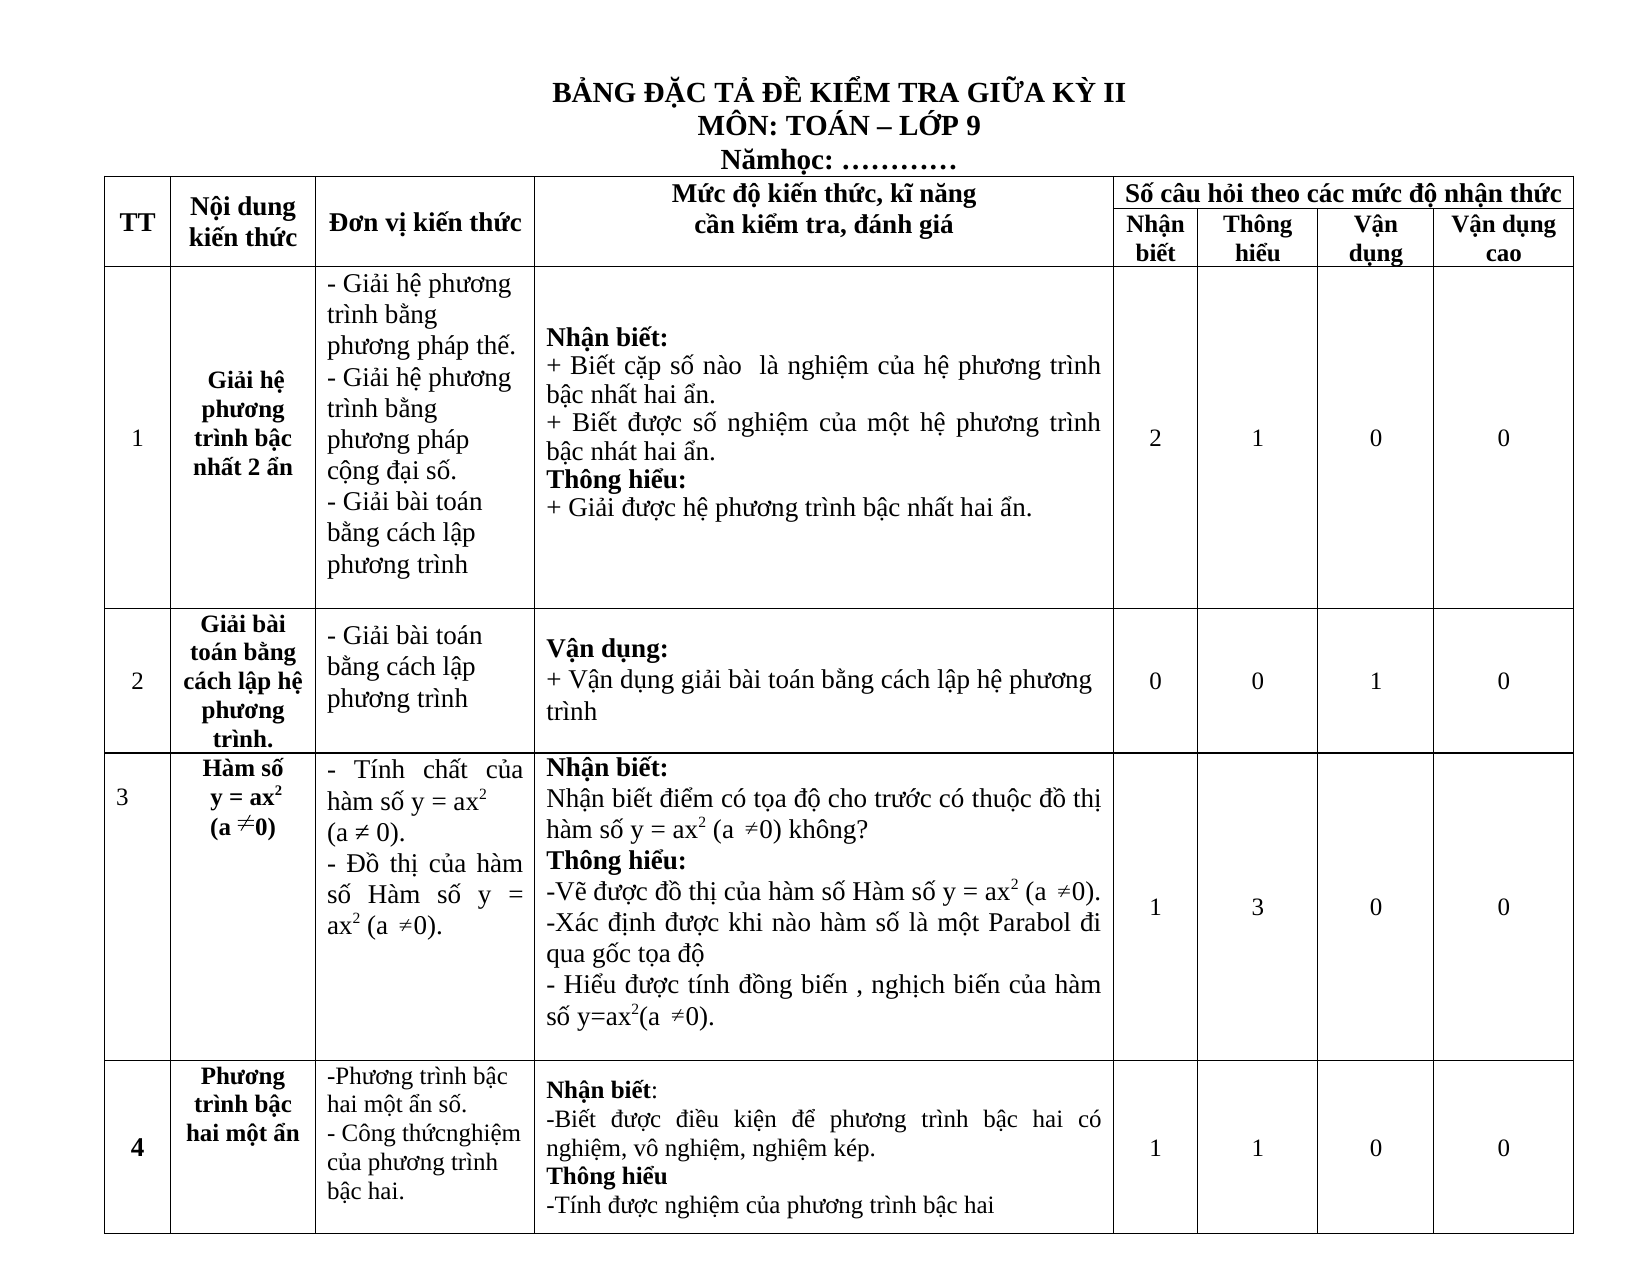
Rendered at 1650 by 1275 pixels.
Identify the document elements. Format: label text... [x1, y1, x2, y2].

table_cell 0 [1318, 267, 1433, 608]
table_cell 0 [1434, 754, 1573, 1060]
table_cell 1 [1114, 1061, 1197, 1233]
text BẢNG ĐẶC TẢ ĐỀ KIỂM TRA GIỮA KỲ II [94, 75, 1584, 108]
table_cell 0 [1198, 609, 1317, 752]
table_header Nội dung kiến thức [171, 177, 315, 266]
table_cell -Phương trình bậc hai một ẩn số. - Công thứcnghiệm của phương trình bậc hai. [316, 1061, 534, 1233]
table_cell 0 [1434, 267, 1573, 608]
table_cell Hàm số y = ax2 (a0) [171, 754, 315, 1060]
text MÔN: TOÁN – LỚP 9 [94, 108, 1584, 142]
table_cell 2 [1114, 267, 1197, 608]
table_cell Thông hiểu [1198, 209, 1317, 266]
table_cell - Giải hệ phương trình bằng phương pháp thế. - Giải hệ phương trình bằng phương pháp cộng đại số. - Giải bài toán bằng cách lập phương trình [316, 267, 534, 608]
table_cell 3 [1198, 754, 1317, 1060]
table_header TT [105, 177, 170, 266]
table_cell 2 [105, 609, 170, 752]
table_header Số câu hỏi theo các mức độ nhận thức [1114, 177, 1573, 208]
table_cell Nhận biết [1114, 209, 1197, 266]
table_cell Nhận biết: Nhận biết điểm có tọa độ cho trước có thuộc đồ thị hàm số y = ax2 (a 0) không? Thông hiểu: -Vẽ được đồ thị của hàm số Hàm số y = ax2 (a 0). -Xác định được khi nào hàm số là một Parabol đi qua gốc tọa độ - Hiểu được tính đồng biến , nghịch biến của hàm số y=ax2(a 0). [535, 754, 1113, 1060]
table_cell 0 [1434, 1061, 1573, 1233]
table_header Mức độ kiến thức, kĩ năng cần kiểm tra, đánh giá [535, 177, 1113, 266]
table_cell - Giải bài toán bằng cách lập phương trình [316, 609, 534, 752]
text Nămhọc: ………… [94, 142, 1584, 176]
table_cell Vận dụng cao [1434, 209, 1573, 266]
table_cell Phương trình bậc hai một ẩn [171, 1061, 315, 1233]
table_cell Vận dụng [1318, 209, 1433, 266]
table_cell Nhận biết: + Biết cặp số nào là nghiệm của hệ phương trình bậc nhất hai ẩn. + Biết được số nghiệm của một hệ phương trình bậc nhát hai ẩn. Thông hiểu: + Giải được hệ phương trình bậc nhất hai ẩn. [535, 267, 1113, 608]
table_cell Nhận biết: -Biết được điều kiện để phương trình bậc hai có nghiệm, vô nghiệm, nghiệm kép. Thông hiểu -Tính được nghiệm của phương trình bậc hai [535, 1061, 1113, 1233]
table_cell 0 [1434, 609, 1573, 752]
table_cell 0 [1318, 1061, 1433, 1233]
table_cell - Tính chất của hàm số y = ax2 (a ≠ 0). - Đồ thị của hàm số Hàm số y = ax2 (a 0). [316, 754, 534, 1060]
table_cell Vận dụng: + Vận dụng giải bài toán bằng cách lập hệ phương trình [535, 609, 1113, 752]
table_cell 1 [1318, 609, 1433, 752]
table_cell 0 [1318, 754, 1433, 1060]
table_cell 3 [105, 754, 170, 1060]
table_cell 4 [105, 1061, 170, 1233]
table_cell 1 [105, 267, 170, 608]
table_cell Giải bài toán bằng cách lập hệ phương trình. [171, 609, 315, 752]
table_header Đơn vị kiến thức [316, 177, 534, 266]
table_cell 1 [1198, 267, 1317, 608]
table_cell 0 [1114, 609, 1197, 752]
table_cell Giải hệ phương trình bậc nhất 2 ẩn [171, 267, 315, 608]
table_cell 1 [1198, 1061, 1317, 1233]
table_cell 1 [1114, 754, 1197, 1060]
